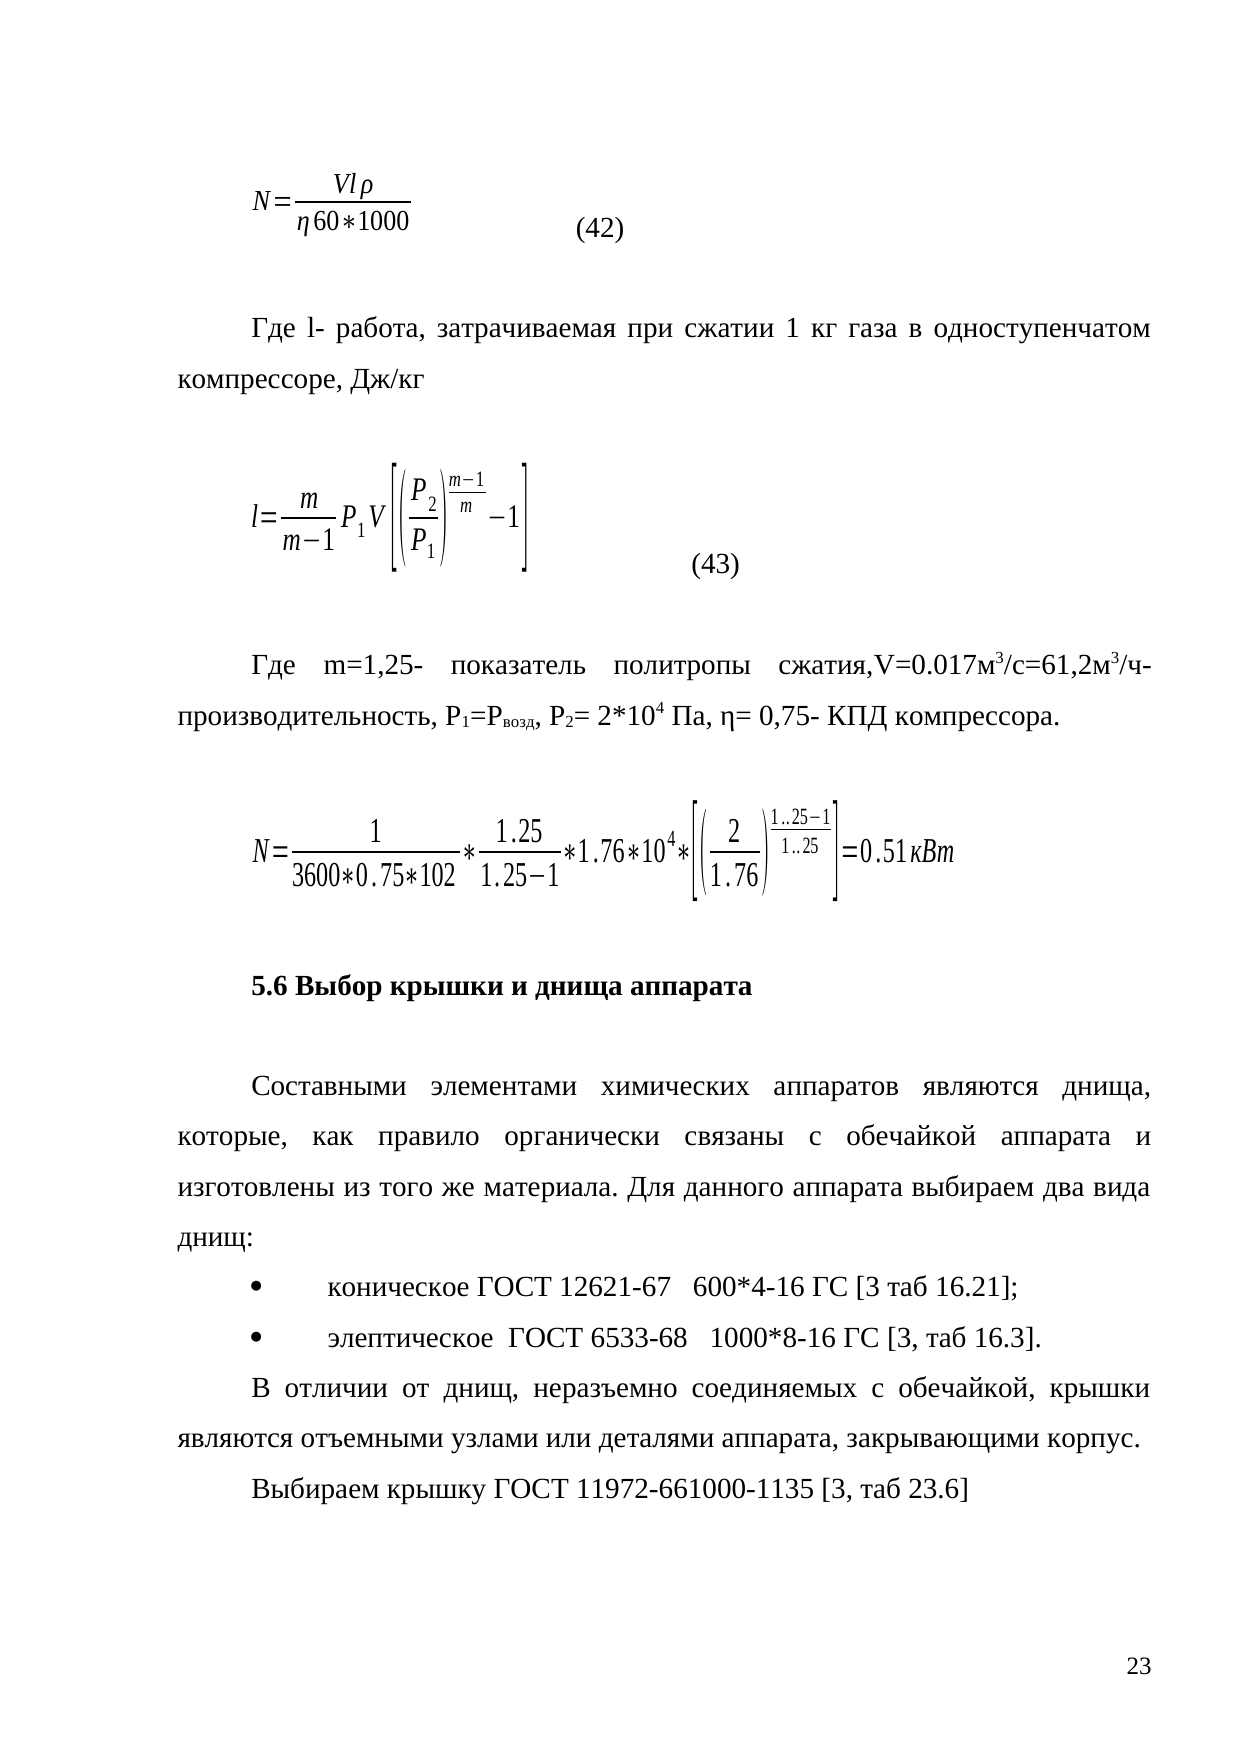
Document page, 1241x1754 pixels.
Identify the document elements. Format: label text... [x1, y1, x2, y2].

text В отличии от днищ, неразъемно соединяемых с обечайкой, крышки являются отъемными узлами или деталями аппарата, закрывающими корпус. [177, 1370, 1152, 1454]
text 5.6 Выбор крышки и днища аппарата [177, 968, 1152, 1001]
text Выбираем крышку ГОСТ 11972-661000-1135 [3, таб 23.6] [177, 1471, 1152, 1504]
text Где m=1,25- показатель политропы сжатия,V=0.017м3/с=61,2м3/ч- производительность, Р1=Рвозд, Р2= 2*104 Па, η= 0,75- КПД компрессора. [177, 647, 1152, 731]
text Составными элементами химических аппаратов являются днища, которые, как правило органически связаны с обечайкой аппарата и изготовлены из того же материала. Для данного аппарата выбираем два вида днищ: [177, 1068, 1152, 1253]
text (42) [177, 168, 1152, 243]
list коническое ГОСТ 12621-67 600*4-16 ГС [3 таб 16.21]; [177, 1269, 1152, 1303]
text Где l- работа, затрачиваемая при сжатии газа в одноступенчатом компрессоре, Дж/кг [177, 311, 1152, 394]
list элептическое ГОСТ 6533-68 1000*8-16 ГС [3, таб 16.3]. [177, 1320, 1152, 1353]
text (43) [177, 461, 1152, 580]
